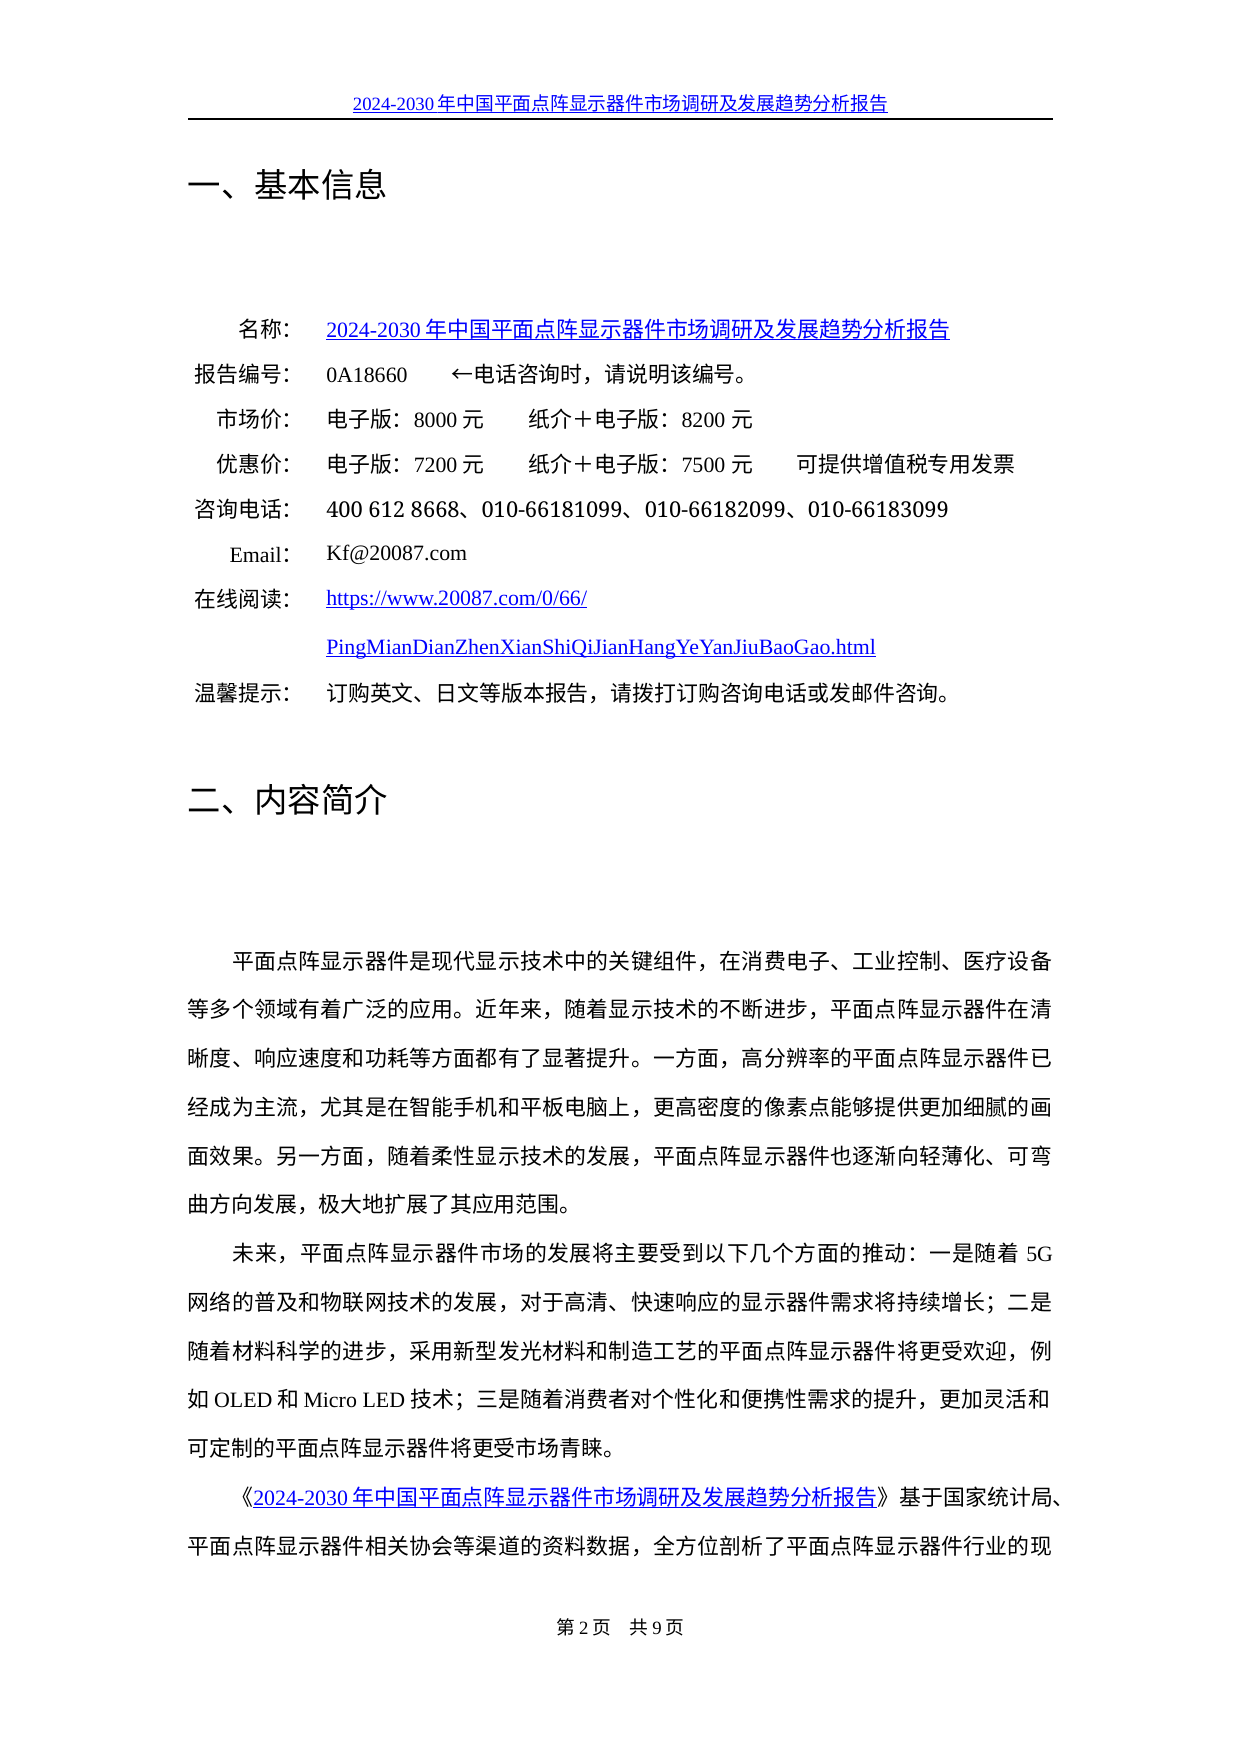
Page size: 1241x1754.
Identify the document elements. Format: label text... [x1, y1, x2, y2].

table_cell 报告编号： [167, 357, 315, 402]
table_cell [315, 582, 1073, 675]
table_cell Kf@20087.com [315, 537, 1073, 582]
table_cell 市场价： [167, 402, 315, 447]
table_cell 0A18660 ←电话咨询时，请说明该编号。 [315, 357, 1073, 402]
table_header 2024-2030年中国平面点阵显示器件市场调研及发展趋势分析报告 [315, 312, 1073, 357]
table_cell 咨询电话： [167, 492, 315, 537]
table_cell 温馨提示： [167, 675, 315, 720]
table_cell 电子版：8000 元 纸介＋电子版：8200 元 [315, 402, 1073, 447]
table_header 名称： [167, 312, 315, 357]
table_cell 电子版：7200 元 纸介＋电子版：7500 元 可提供增值税专用发票 [315, 447, 1073, 492]
table_cell 订购英文、日文等版本报告，请拨打订购咨询电话或发邮件咨询。 [315, 675, 1073, 720]
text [187, 943, 1053, 1561]
table_cell 400 612 8668、010-66181099、010-66182099、010-66183099 [315, 492, 1073, 537]
title 一、基本信息 [187, 150, 1053, 215]
title 二、内容简介 [187, 766, 1053, 831]
table_cell 优惠价： [167, 447, 315, 492]
table_cell 在线阅读： [167, 582, 315, 675]
table_cell Email： [167, 537, 315, 582]
